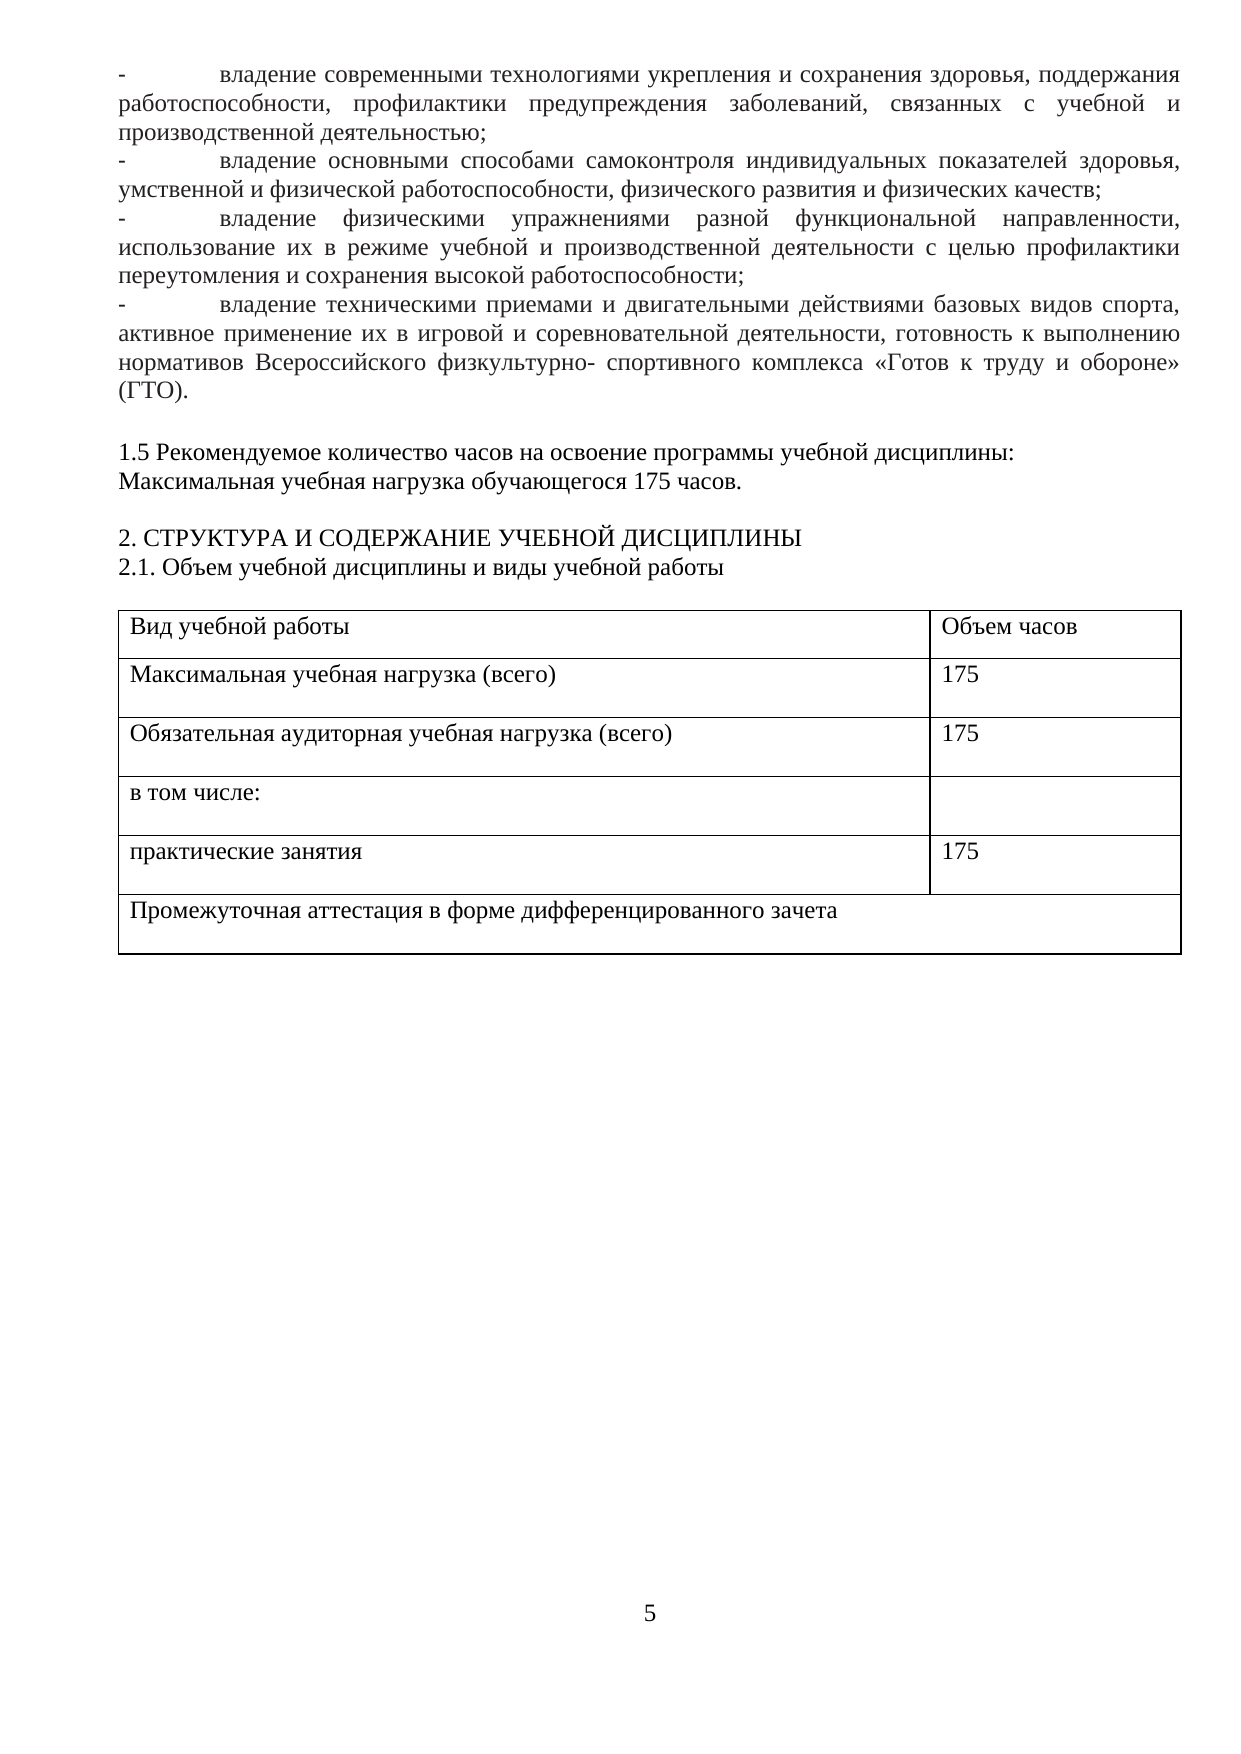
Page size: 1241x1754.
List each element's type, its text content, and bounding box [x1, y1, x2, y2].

table_cell 175 [931, 659, 1180, 717]
table_cell Промежуточная аттестация в форме дифференцированного зачета [119, 895, 1180, 953]
table_cell Максимальная учебная нагрузка (всего) [119, 659, 929, 717]
table_cell 175 [931, 836, 1180, 894]
table_cell [931, 777, 1180, 835]
list владение физическими упражнениями разной функциональной направленности, использование их в режиме учебной и производственной деятельности с целью профилактики переутомления и сохранения высокой работоспособности; [118, 203, 1181, 289]
list владение современными технологиями укрепления и сохранения здоровья, поддержания работоспособности, профилактики предупреждения заболеваний, связанных с учебной и производственной деятельностью; [118, 59, 1181, 145]
list владение основными способами самоконтроля индивидуальных показателей здоровья, умственной и физической работоспособности, физического развития и физических качеств; [118, 145, 1181, 203]
table_header Объем часов [931, 611, 1180, 657]
text 2.1. Объем учебной дисциплины и виды учебной работы [118, 552, 1181, 581]
table_cell Обязательная аудиторная учебная нагрузка (всего) [119, 718, 929, 776]
list Рекомендуемое количество часов на освоение программы учебной дисциплины: [118, 437, 1181, 466]
table_header Вид учебной работы [119, 611, 929, 657]
list владение техническими приемами и двигательными действиями базовых видов спорта, активное применение их в игровой и соревновательной деятельности, готовность к выполнению нормативов Всероссийского физкультурно- спортивного комплекса «Готов к труду и обороне» (ГТО). [118, 289, 1181, 404]
table_cell практические занятия [119, 836, 929, 894]
table_cell в том числе: [119, 777, 929, 835]
table_cell 175 [931, 718, 1180, 776]
text Максимальная учебная нагрузка обучающегося 175 часов. [118, 466, 1181, 494]
text 2. СТРУКТУРА И СОДЕРЖАНИЕ УЧЕБНОЙ ДИСЦИПЛИНЫ [118, 523, 1181, 552]
